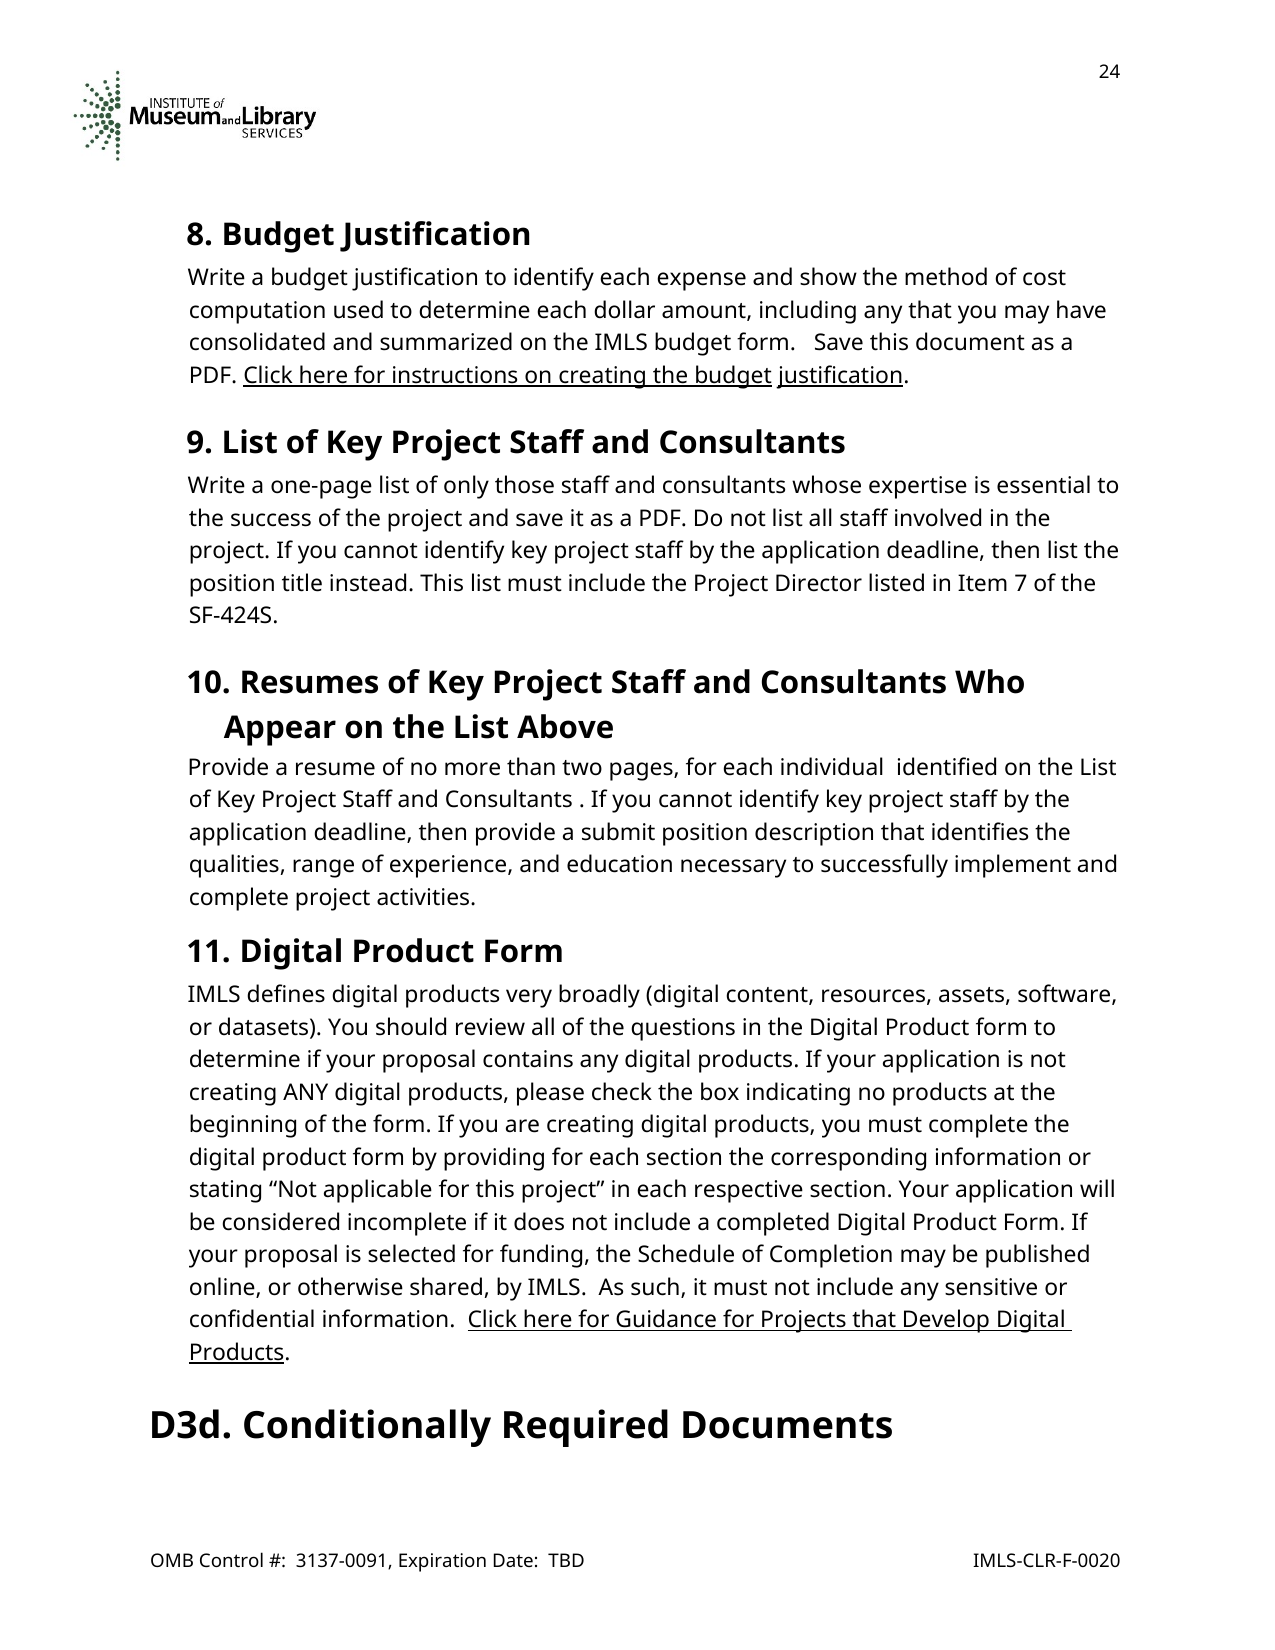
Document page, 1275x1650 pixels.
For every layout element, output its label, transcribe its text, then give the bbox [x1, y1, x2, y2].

subtitle 9. List of Key Project Staff and Consultants [186, 420, 1125, 463]
text IMLS defines digital products very broadly (digital content, resources, assets, software, or datasets). You should review all of the questions in the Digital Product form to determine if your proposal contains any digital products. If your application is not creating ANY digital products, please check the box indicating no products at the beginning of the form. If you are creating digital products, you must complete the digital product form by providing for each section the corresponding information or stating “Not applicable for this project” in each respective section. Your application will be considered incomplete if it does not include a completed Digital Product Form. If your proposal is selected for funding, the Schedule of Completion may be published online, or otherwise shared, by IMLS. As such, it must not include any sensitive or confidential information. Click here for Guidance for Projects that Develop Digital Products. [187, 978, 1125, 1367]
text Write a budget justification to identify each expense and show the method of cost computation used to determine each dollar amount, including any that you may have consolidated and summarized on the IMLS budget form. Save this document as a PDF. Click here for instructions on creating the budget justification. [187, 261, 1125, 390]
text Provide a resume of no more than two pages, for each individual identified on the List of Key Project Staff and Consultants . If you cannot identify key project staff by the application deadline, then provide a submit position description that identifies the qualities, range of experience, and education necessary to successfully implement and complete project activities. [187, 751, 1125, 912]
text Write a one-page list of only those staff and consultants whose expertise is essential to the success of the project and save it as a PDF. Do not list all staff involved in the project. If you cannot identify key project staff by the application deadline, then list the position title instead. This list must include the Project Director listed in Item 7 of the SF-424S. [187, 469, 1125, 630]
subtitle 8. Budget Justification [186, 212, 1125, 255]
subtitle 10. Resumes of Key Project Staff and Consultants Who Appear on the List Above [186, 661, 1125, 748]
text D3d. Conditionally Required Documents [148, 1398, 1125, 1449]
picture [70, 58, 324, 173]
subtitle 11. Digital Product Form [186, 929, 1125, 972]
